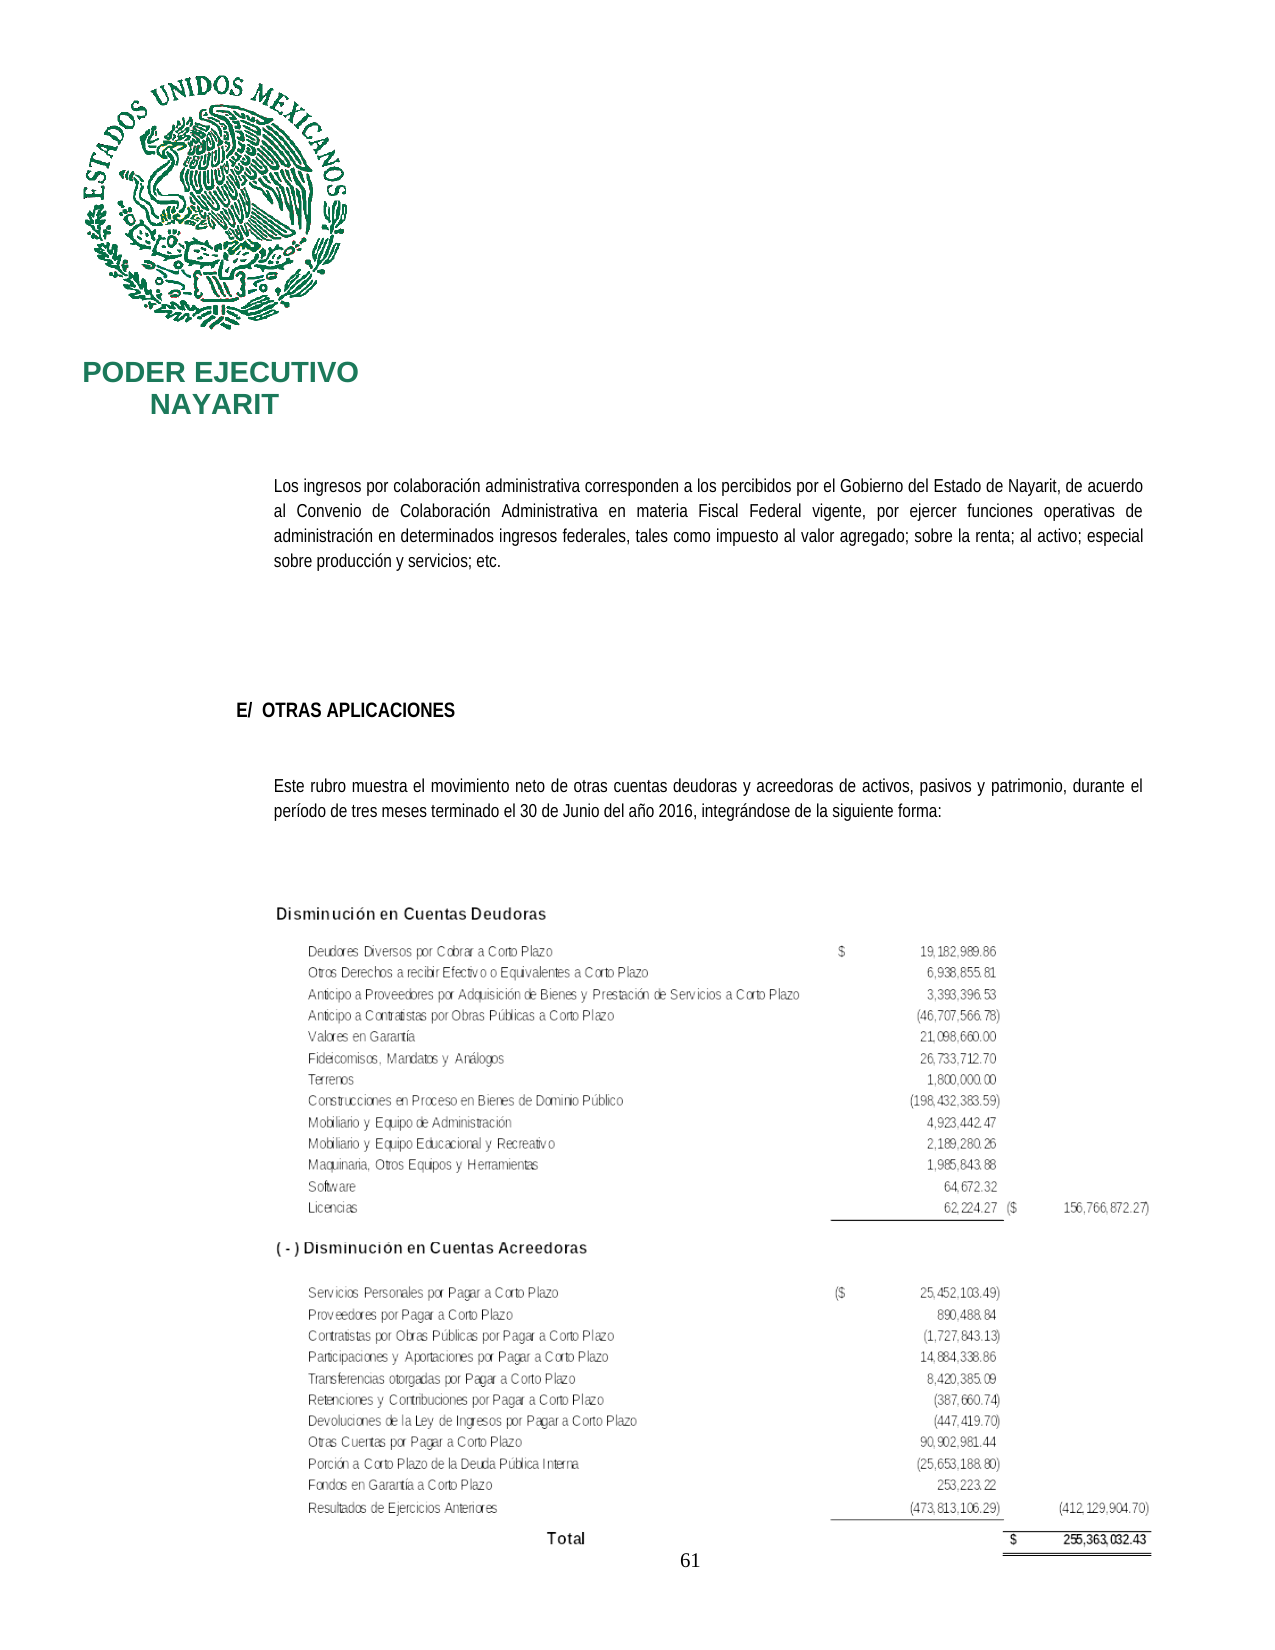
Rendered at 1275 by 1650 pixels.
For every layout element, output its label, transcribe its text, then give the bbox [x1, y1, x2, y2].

text Este rubro muestra el movimiento neto de otras cuentas deudoras y acreedoras de activos, pasivos y patrimonio, durante el período de tres meses terminado el 30 de Junio del año 2016, integrándose de la siguiente forma: [274, 772, 1144, 822]
picture [67, 61, 368, 349]
text Los ingresos por colaboración administrativa corresponden a los percibidos por el Gobierno del Estado de Nayarit, de acuerdo al Convenio de Colaboración Administrativa en materia Fiscal Federal vigente, por ejercer funciones operativas de administración en determinados ingresos federales, tales como impuesto al valor agregado; sobre la renta; al activo; especial sobre producción y servicios; etc. [274, 472, 1144, 572]
subtitle E/ OTRAS APLICACIONES [236, 697, 1144, 722]
